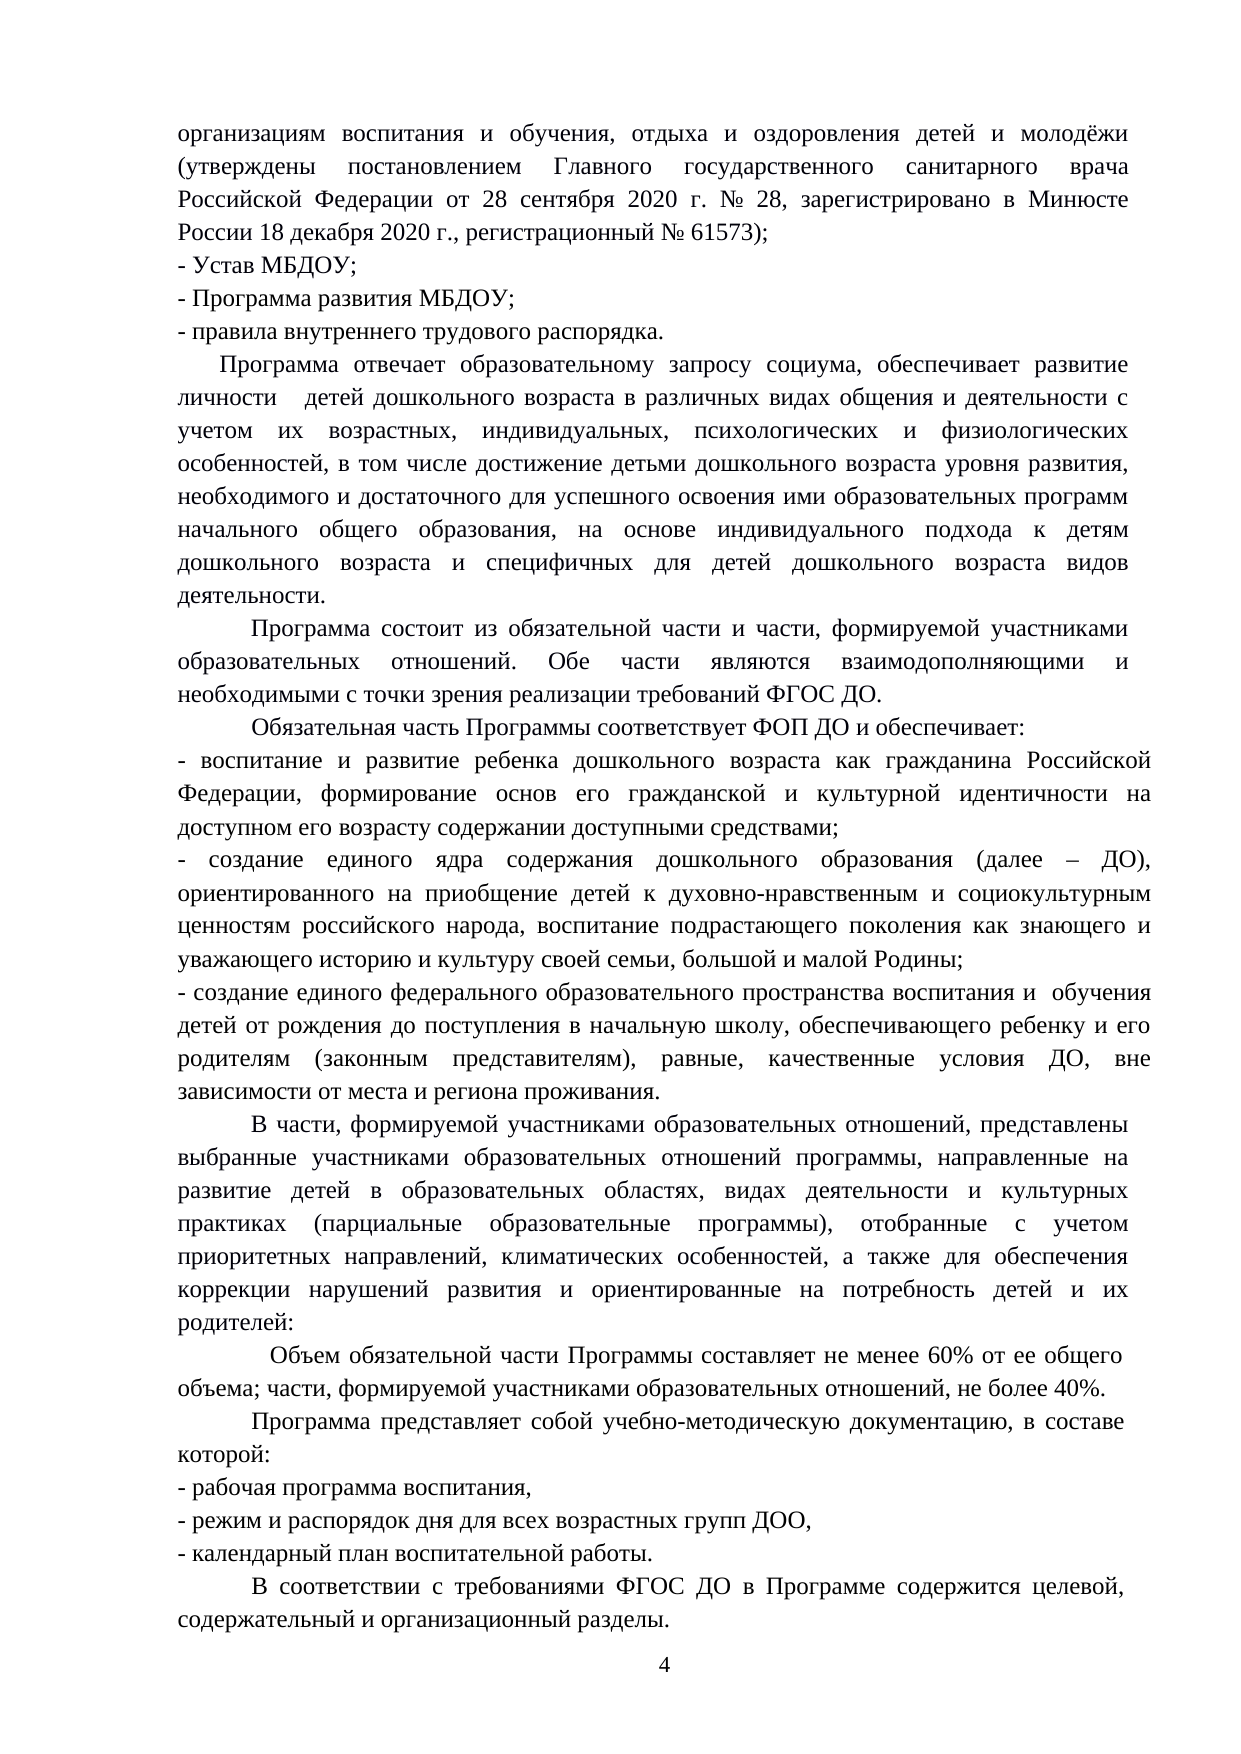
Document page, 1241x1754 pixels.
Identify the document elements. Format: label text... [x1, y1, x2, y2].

text Программа представляет собой учебно-методическую документацию, в составе которой: [177, 1406, 1125, 1468]
text - календарный план воспитательной работы. [177, 1538, 1125, 1567]
text - рабочая программа воспитания, [177, 1472, 1125, 1501]
text В соответствии с требованиями ФГОС ДО в Программе содержится целевой, содержательный и организационный разделы. [177, 1571, 1125, 1633]
text - создание единого федерального образовательного пространства воспитания и обучения детей от рождения до поступления в начальную школу, обеспечивающего ребенку и его родителям (законным представителям), равные, качественные условия ДО, вне зависимости от места и региона проживания. [177, 977, 1152, 1104]
text - правила внутреннего трудового распорядка. [177, 316, 1129, 345]
text - создание единого ядра содержания дошкольного образования (далее – ДО), ориентированного на приобщение детей к духовно-нравственным и социокультурным ценностям российского народа, воспитание подрастающего поколения как знающего и уважающего историю и культуру своей семьи, большой и малой Родины; [177, 844, 1152, 972]
text Программа состоит из обязательной части и части, формируемой участниками образовательных отношений. Обе части являются взаимодополняющими и необходимыми с точки зрения реализации требований ФГОС ДО. [177, 613, 1129, 708]
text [177, 118, 1129, 246]
text - Устав МБДОУ; [177, 250, 1129, 279]
text Обязательная часть Программы соответствует ФОП ДО и обеспечивает: [177, 712, 1129, 741]
text Программа отвечает образовательному запросу социума, обеспечивает развитие личности детей дошкольного возраста в различных видах общения и деятельности с учетом их возрастных, индивидуальных, психологических и физиологических особенностей, в том числе достижение детьми дошкольного возраста уровня развития, необходимого и достаточного для успешного освоения ими образовательных программ начального общего образования, на основе индивидуального подхода к детям дошкольного возраста и специфичных для детей дошкольного возраста видов деятельности. [177, 349, 1129, 609]
text В части, формируемой участниками образовательных отношений, представлены выбранные участниками образовательных отношений программы, направленные на развитие детей в образовательных областях, видах деятельности и культурных практиках (парциальные образовательные программы), отобранные с учетом приоритетных направлений, климатических особенностей, а также для обеспечения коррекции нарушений развития и ориентированные на потребность детей и их родителей: [177, 1109, 1129, 1336]
text - Программа развития МБДОУ; [177, 283, 1152, 312]
text - воспитание и развитие ребенка дошкольного возраста как гражданина Российской Федерации, формирование основ его гражданской и культурной идентичности на доступном его возрасту содержании доступными средствами; [177, 746, 1152, 840]
text - режим и распорядок дня для всех возрастных групп ДОО, [177, 1505, 1125, 1534]
text Объем обязательной части Программы составляет не менее 60% от ее общего объема; части, формируемой участниками образовательных отношений, не более 40%. [177, 1340, 1125, 1402]
